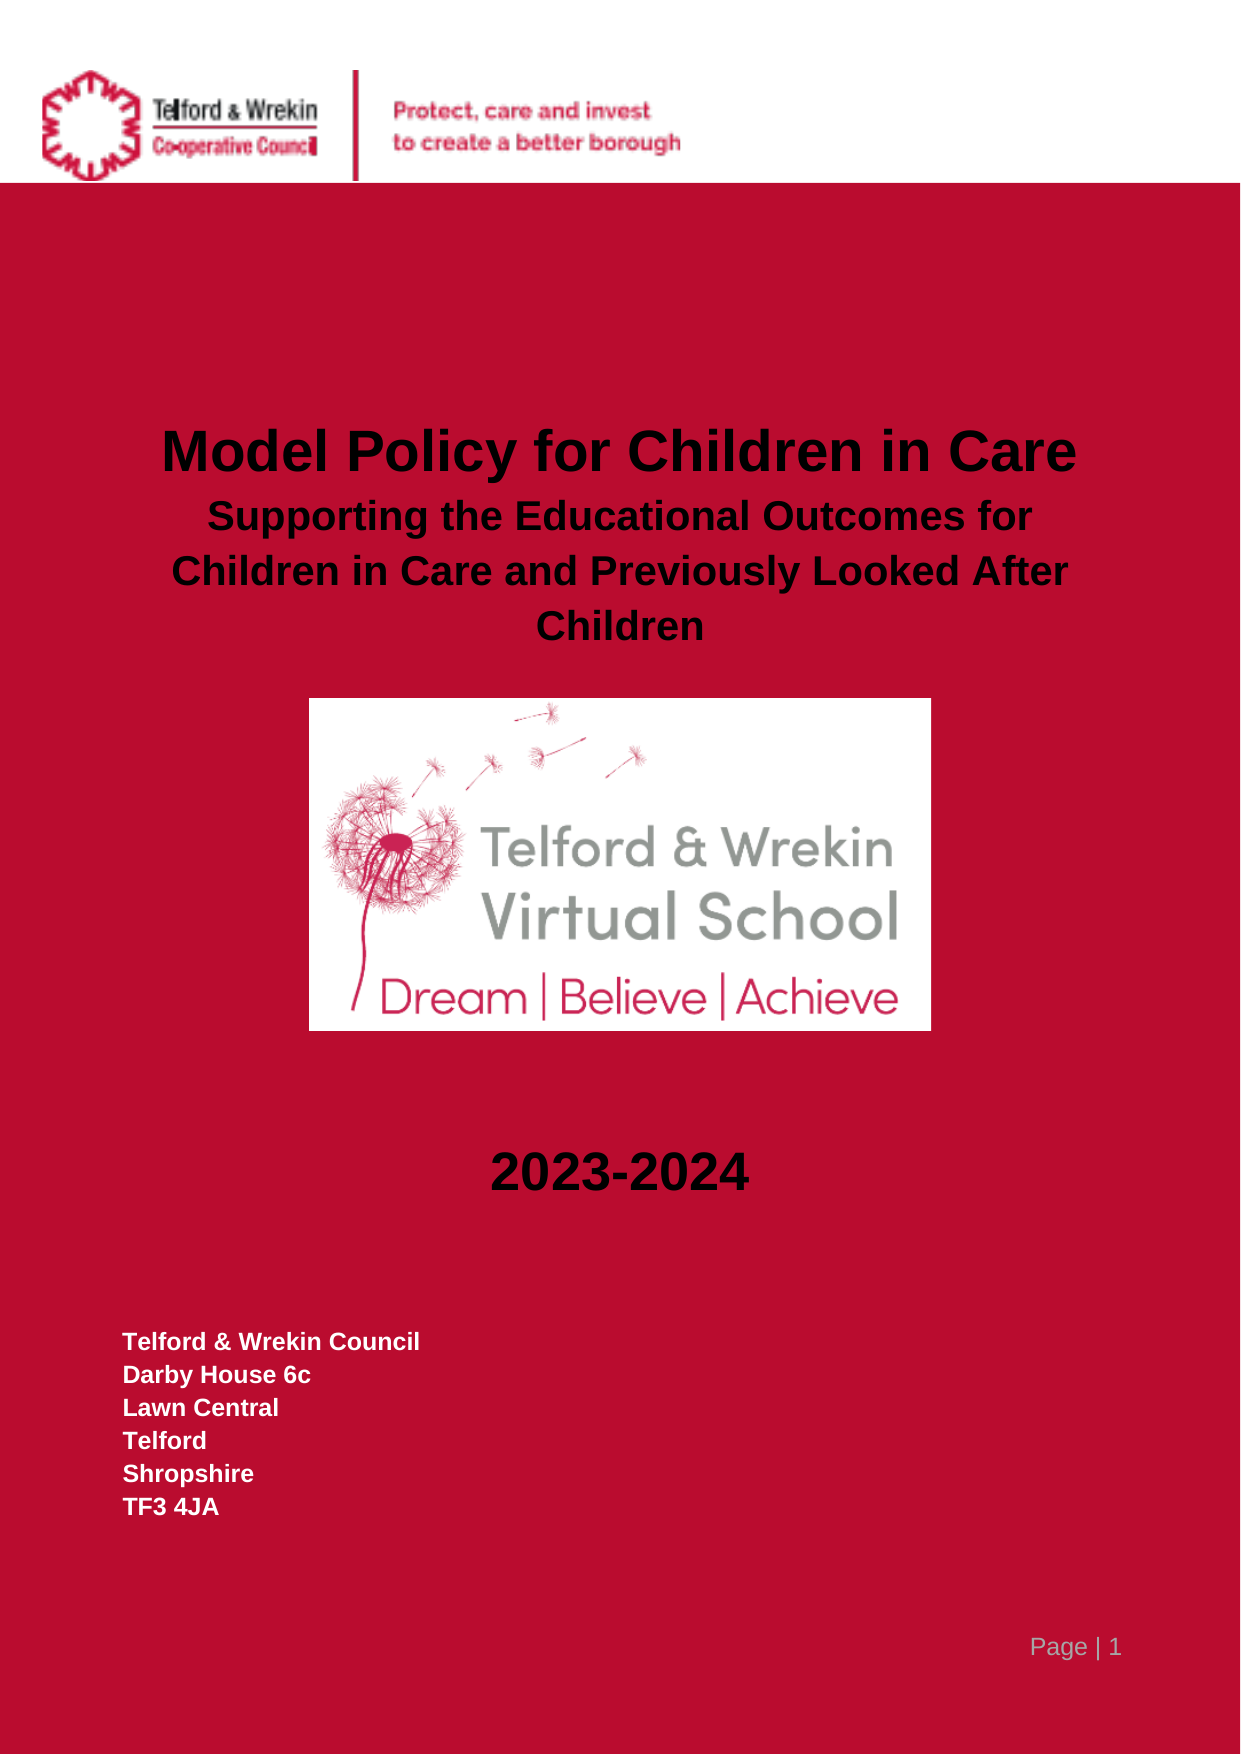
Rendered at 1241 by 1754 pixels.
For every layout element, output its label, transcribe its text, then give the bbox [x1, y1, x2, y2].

text TF3 4JA [122, 1492, 1122, 1521]
subtitle Telford & Wrekin Council [122, 1327, 1122, 1356]
text Telford [122, 1426, 1122, 1455]
text 2023-2024 [118, 1140, 1122, 1202]
text Lawn Central [122, 1393, 1122, 1422]
text Model Policy for Children in Care Supporting the Educational Outcomes for Children in Care and Previously Looked After Children [118, 417, 1122, 649]
picture [309, 698, 932, 1031]
text Darby House 6c [122, 1360, 1122, 1389]
text Shropshire [122, 1459, 1122, 1488]
